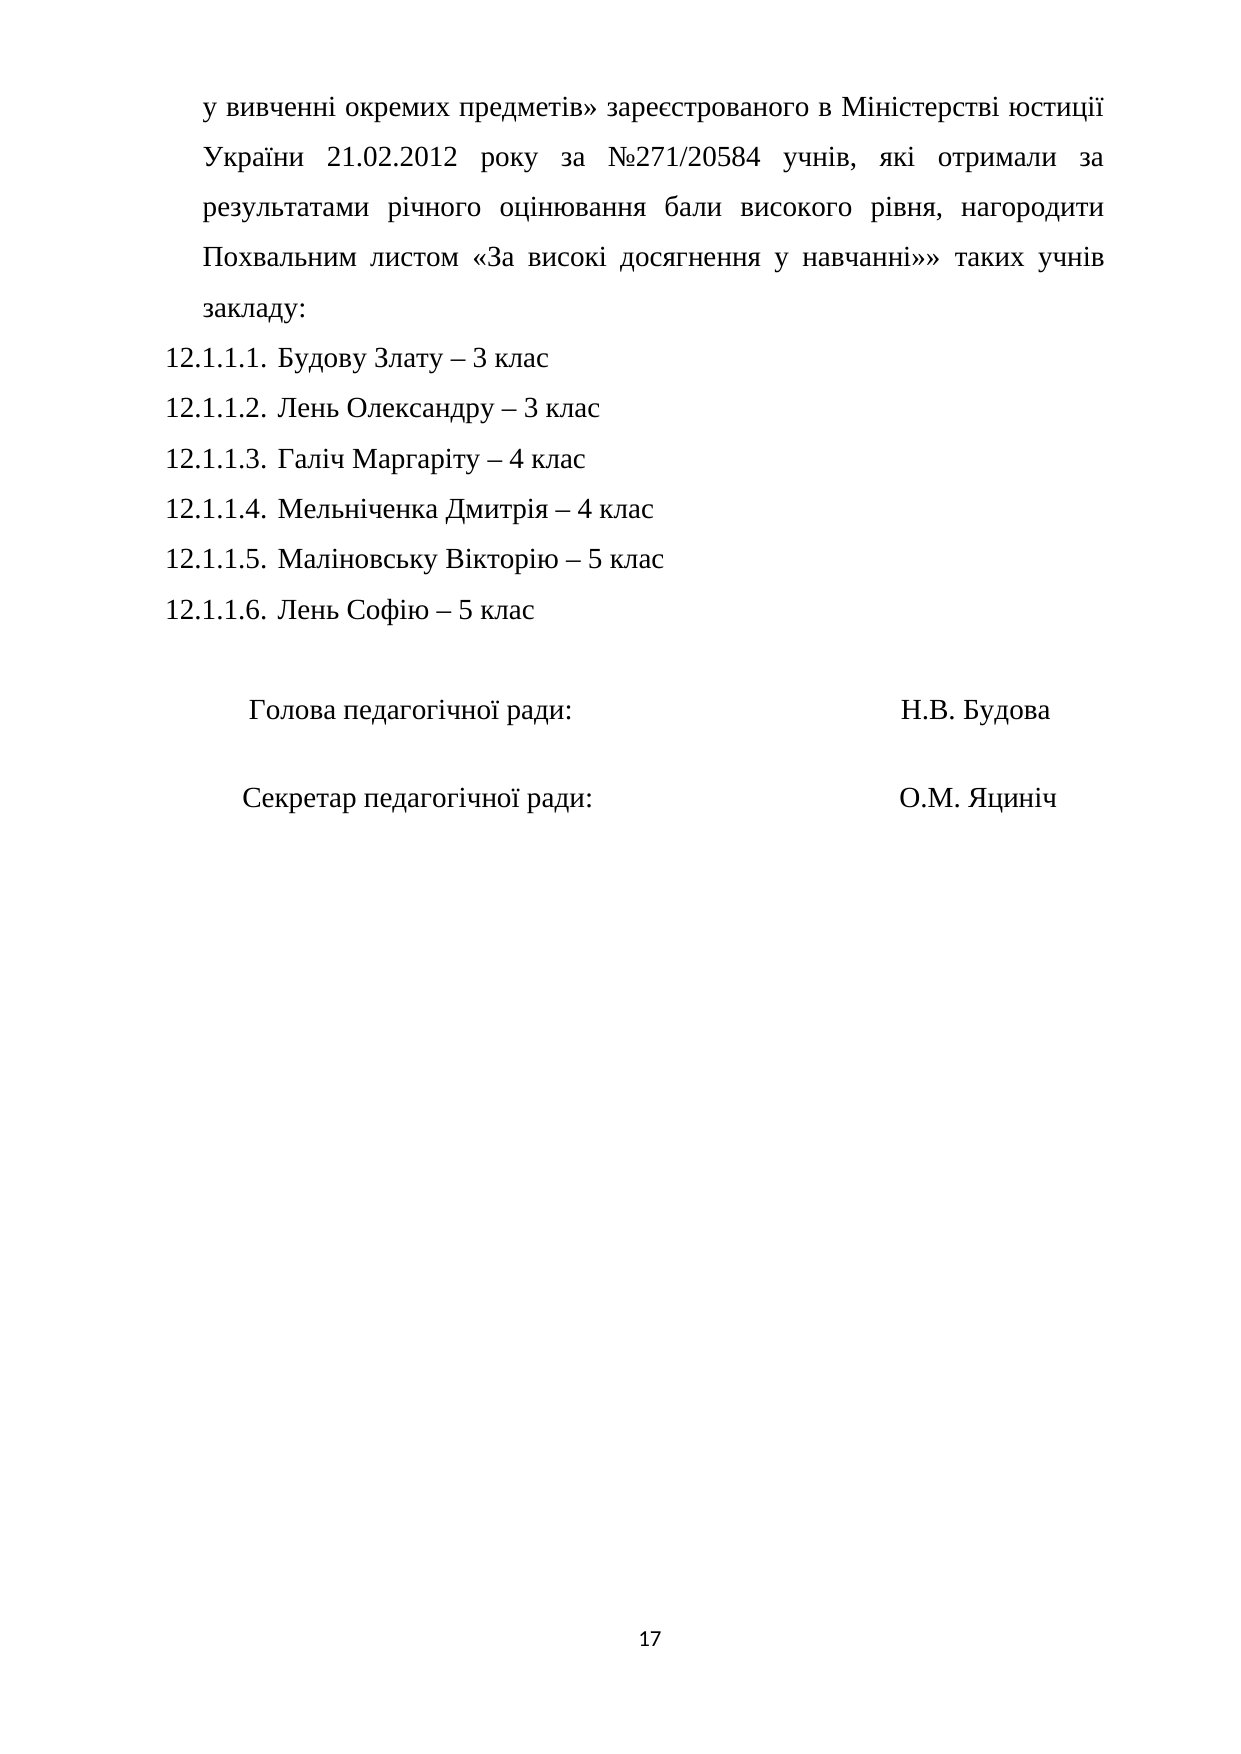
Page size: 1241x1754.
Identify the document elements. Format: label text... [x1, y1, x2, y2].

list Мельніченка Дмитрія – 4 клас [165, 491, 1105, 525]
list Галіч Маргаріту – 4 клас [165, 441, 1105, 474]
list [202, 89, 1105, 323]
list Маліновську Вікторію – 5 клас [165, 541, 1105, 575]
list Будову Злату – 3 клас [165, 340, 1105, 374]
list Лень Софію – 5 клас [165, 592, 1105, 625]
text Голова педагогічної ради: Н.В. Будова [148, 692, 1152, 726]
list Лень Олександру – 3 клас [165, 391, 1105, 424]
text Секретар педагогічної ради: О.М. Яциніч [148, 781, 1152, 814]
